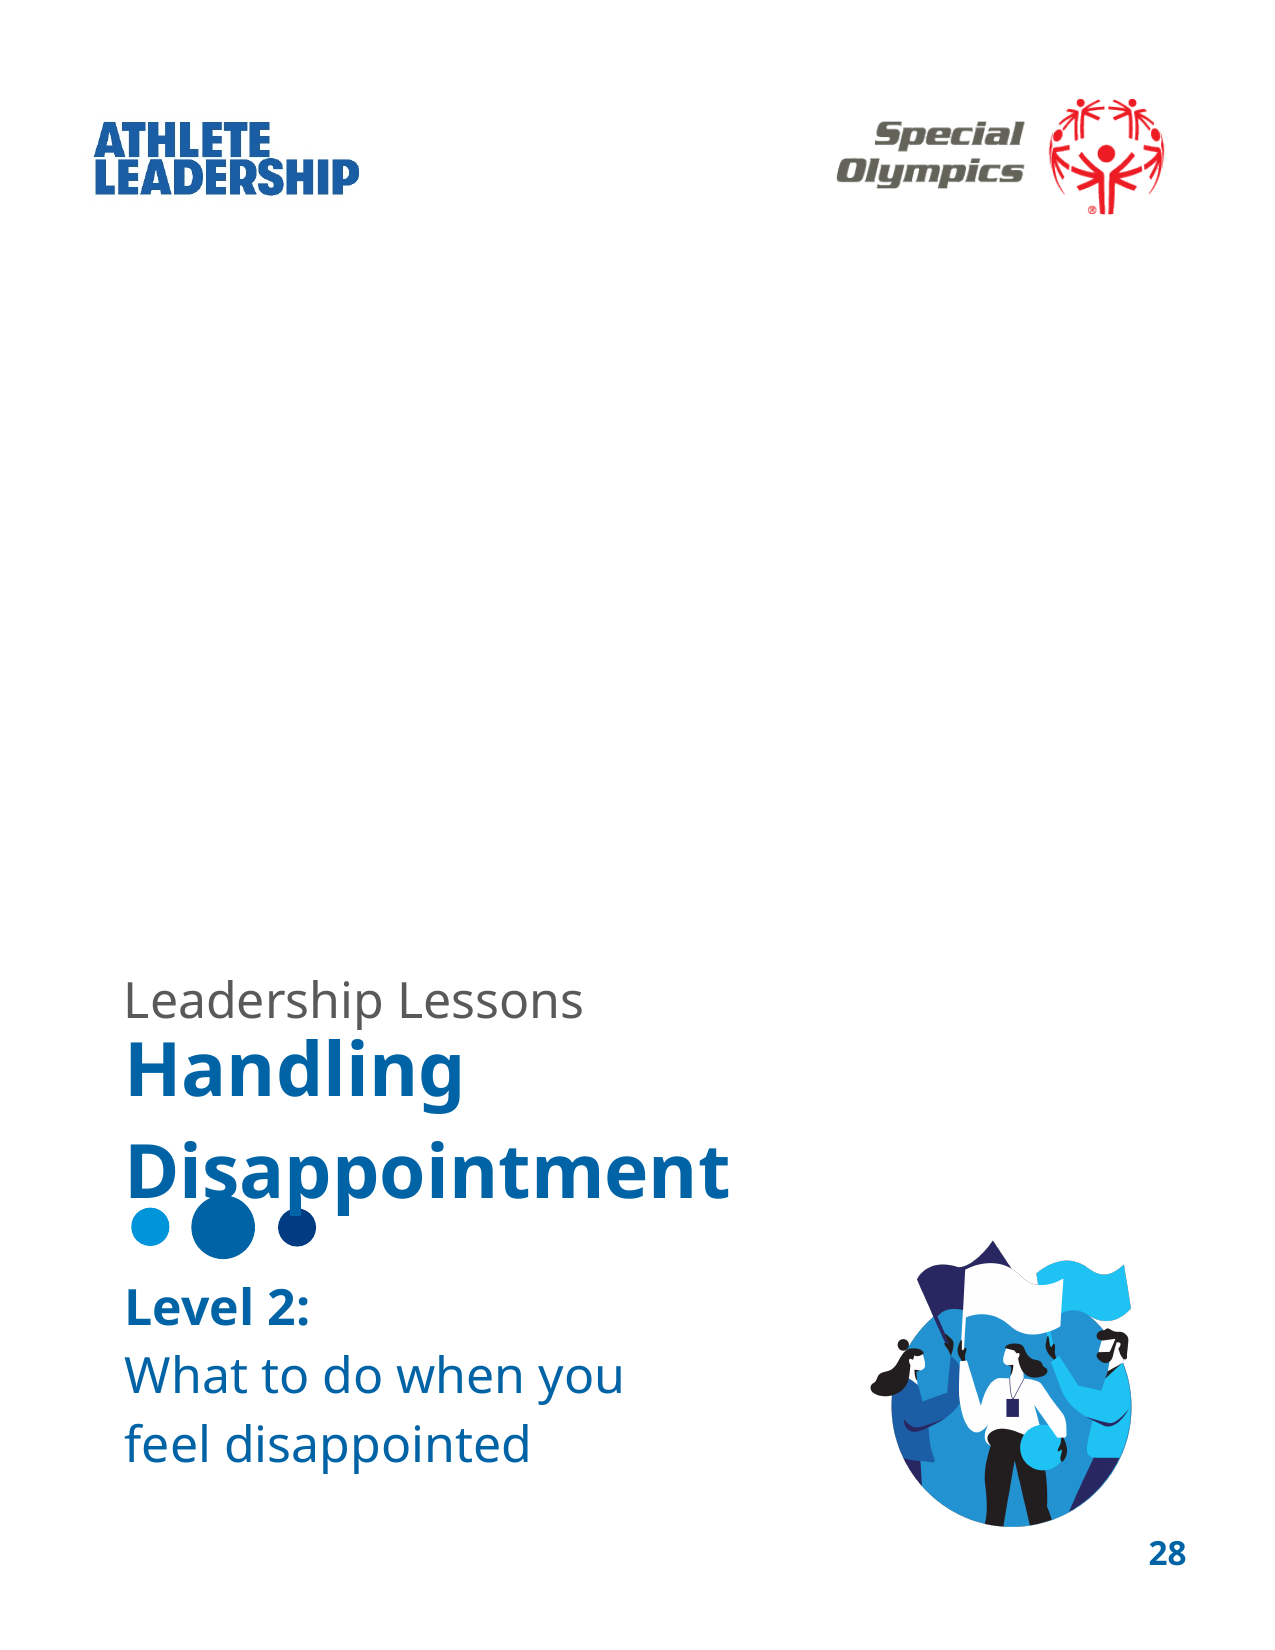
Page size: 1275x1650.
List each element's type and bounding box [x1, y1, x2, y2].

picture [85, 115, 417, 210]
picture [804, 1225, 1234, 1601]
picture [813, 75, 1187, 239]
